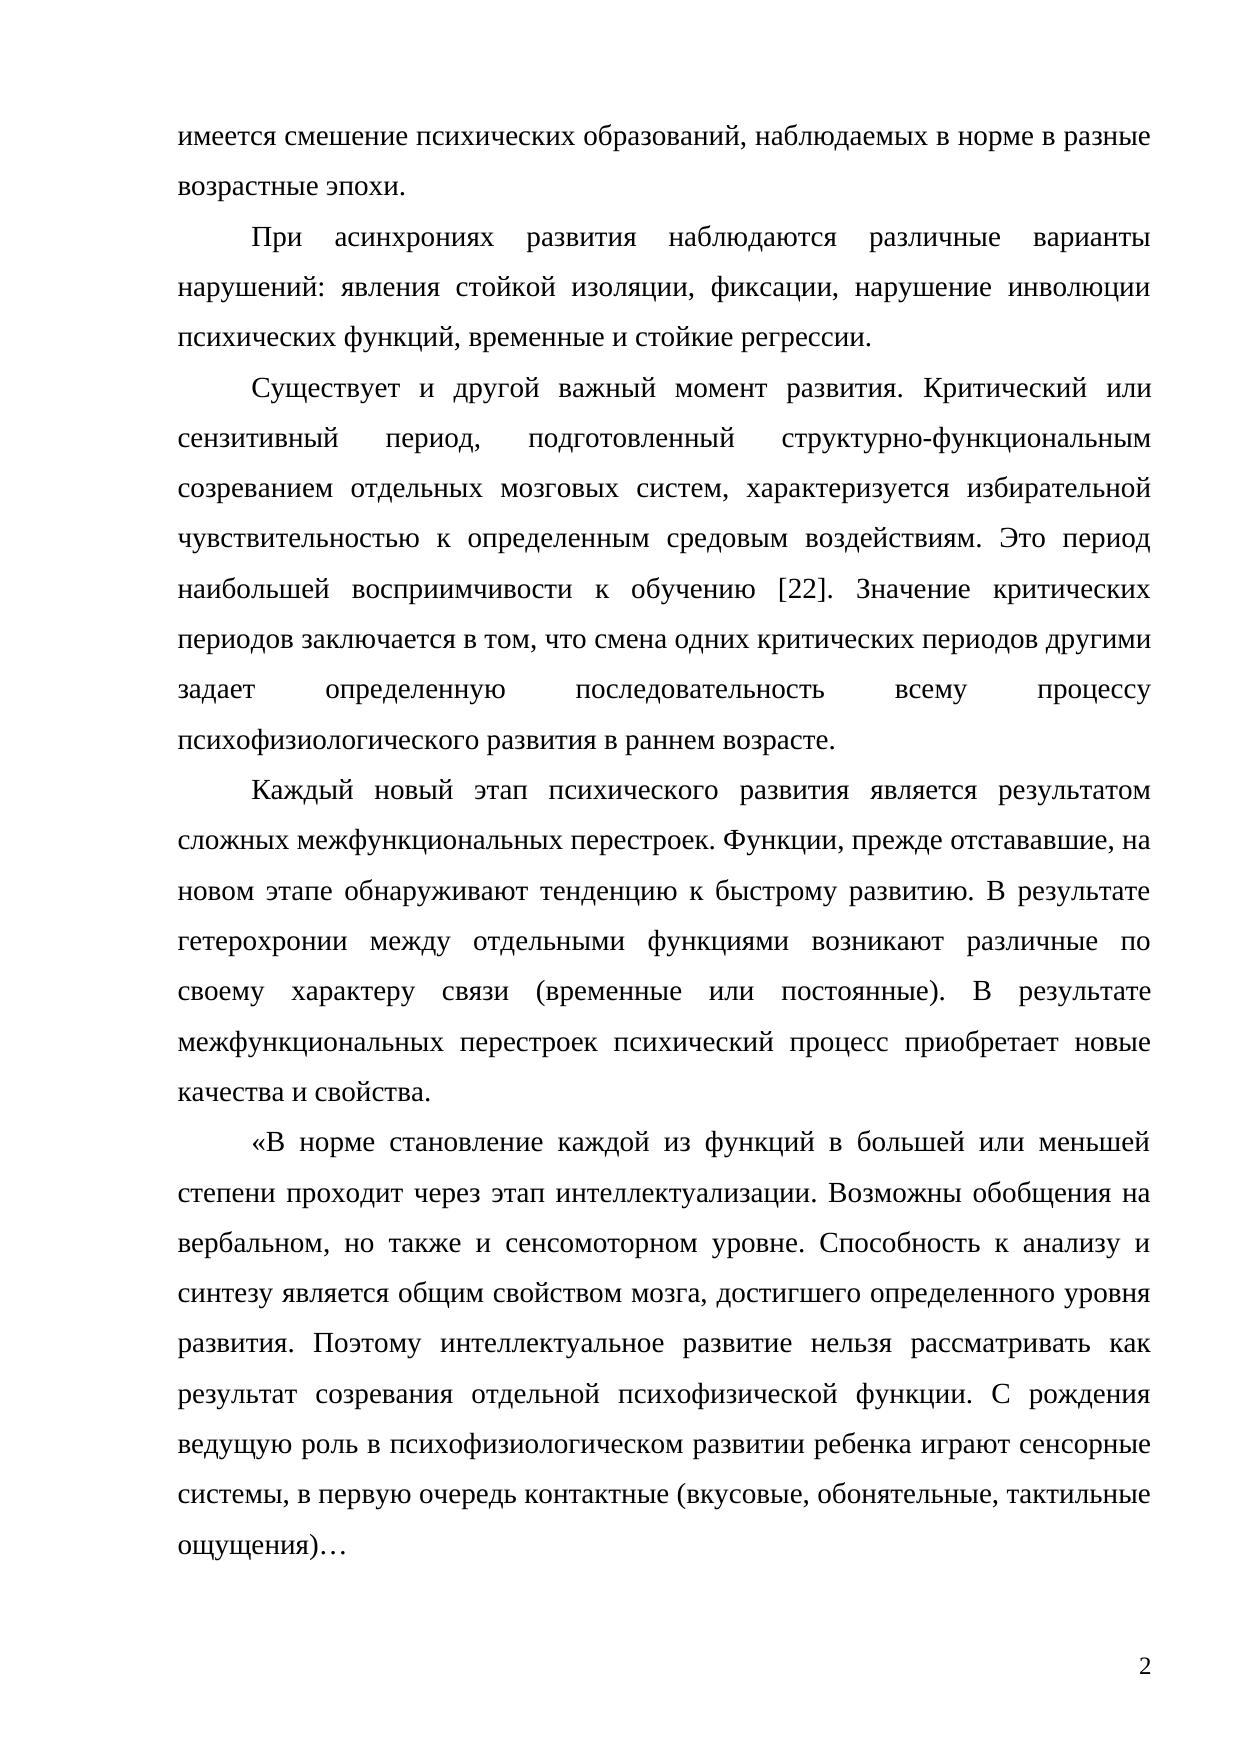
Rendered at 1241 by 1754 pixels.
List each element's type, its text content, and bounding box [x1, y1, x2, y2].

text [177, 118, 1152, 202]
text При асинхрониях развития наблюдаются различные варианты нарушений: явления стойкой изоляции, фиксации, нарушение инволюции психических функций, временные и стойкие регрессии. [177, 219, 1152, 353]
text «В норме становление каждой из функций в большей или меньшей степени проходит через этап интеллектуализации. Возможны обобщения на вербальном, но также и сенсомоторном уровне. Способность к анализу и синтезу является общим свойством мозга, достигшего определенного уровня развития. Поэтому интеллектуальное развитие нельзя рассматривать как результат созревания отдельной психофизической функции. С рождения ведущую роль в психофизиологическом развитии ребенка играют сенсорные системы, в первую очередь контактные (вкусовые, обонятельные, тактильные ощущения)… [177, 1124, 1152, 1560]
text Существует и другой важный момент развития. Критический или сензитивный период, подготовленный структурно-функциональным созреванием отдельных мозговых систем, характеризуется избирательной чувствительностью к определенным средовым воздействиям. Это период наибольшей восприимчивости к обучению [22]. Значение критических периодов заключается в том, что смена одних критических периодов другими задает определенную последовательность всему процессу психофизиологического развития в раннем возрасте. [177, 370, 1152, 755]
text Каждый новый этап психического развития является результатом сложных межфункциональных перестроек. Функции, прежде отстававшие, на новом этапе обнаруживают тенденцию к быстрому развитию. В результате гетерохронии между отдельными функциями возникают различные по своему характеру связи (временные или постоянные). В результате межфункциональных перестроек психический процесс приобретает новые качества и свойства. [177, 772, 1152, 1108]
